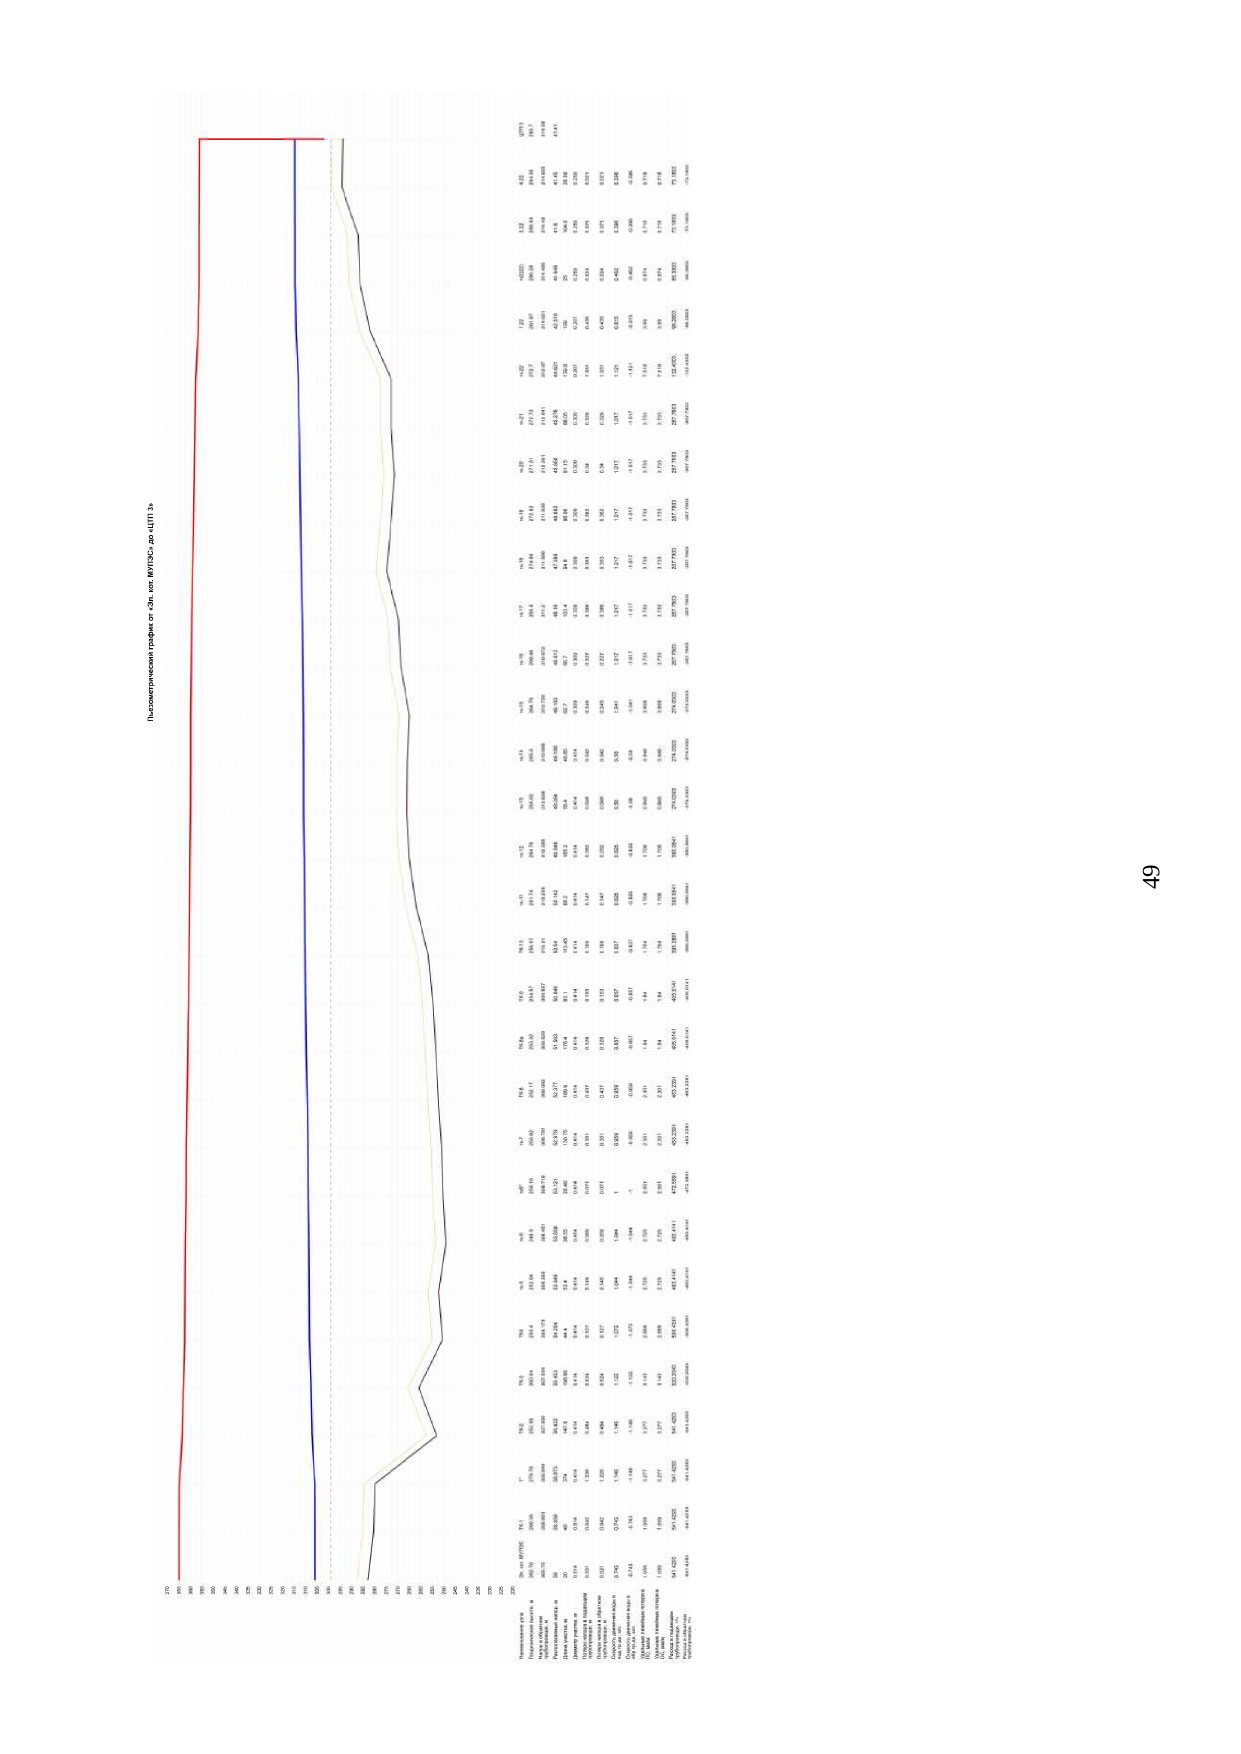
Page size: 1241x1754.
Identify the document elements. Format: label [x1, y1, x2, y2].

picture [147, 91, 692, 1663]
